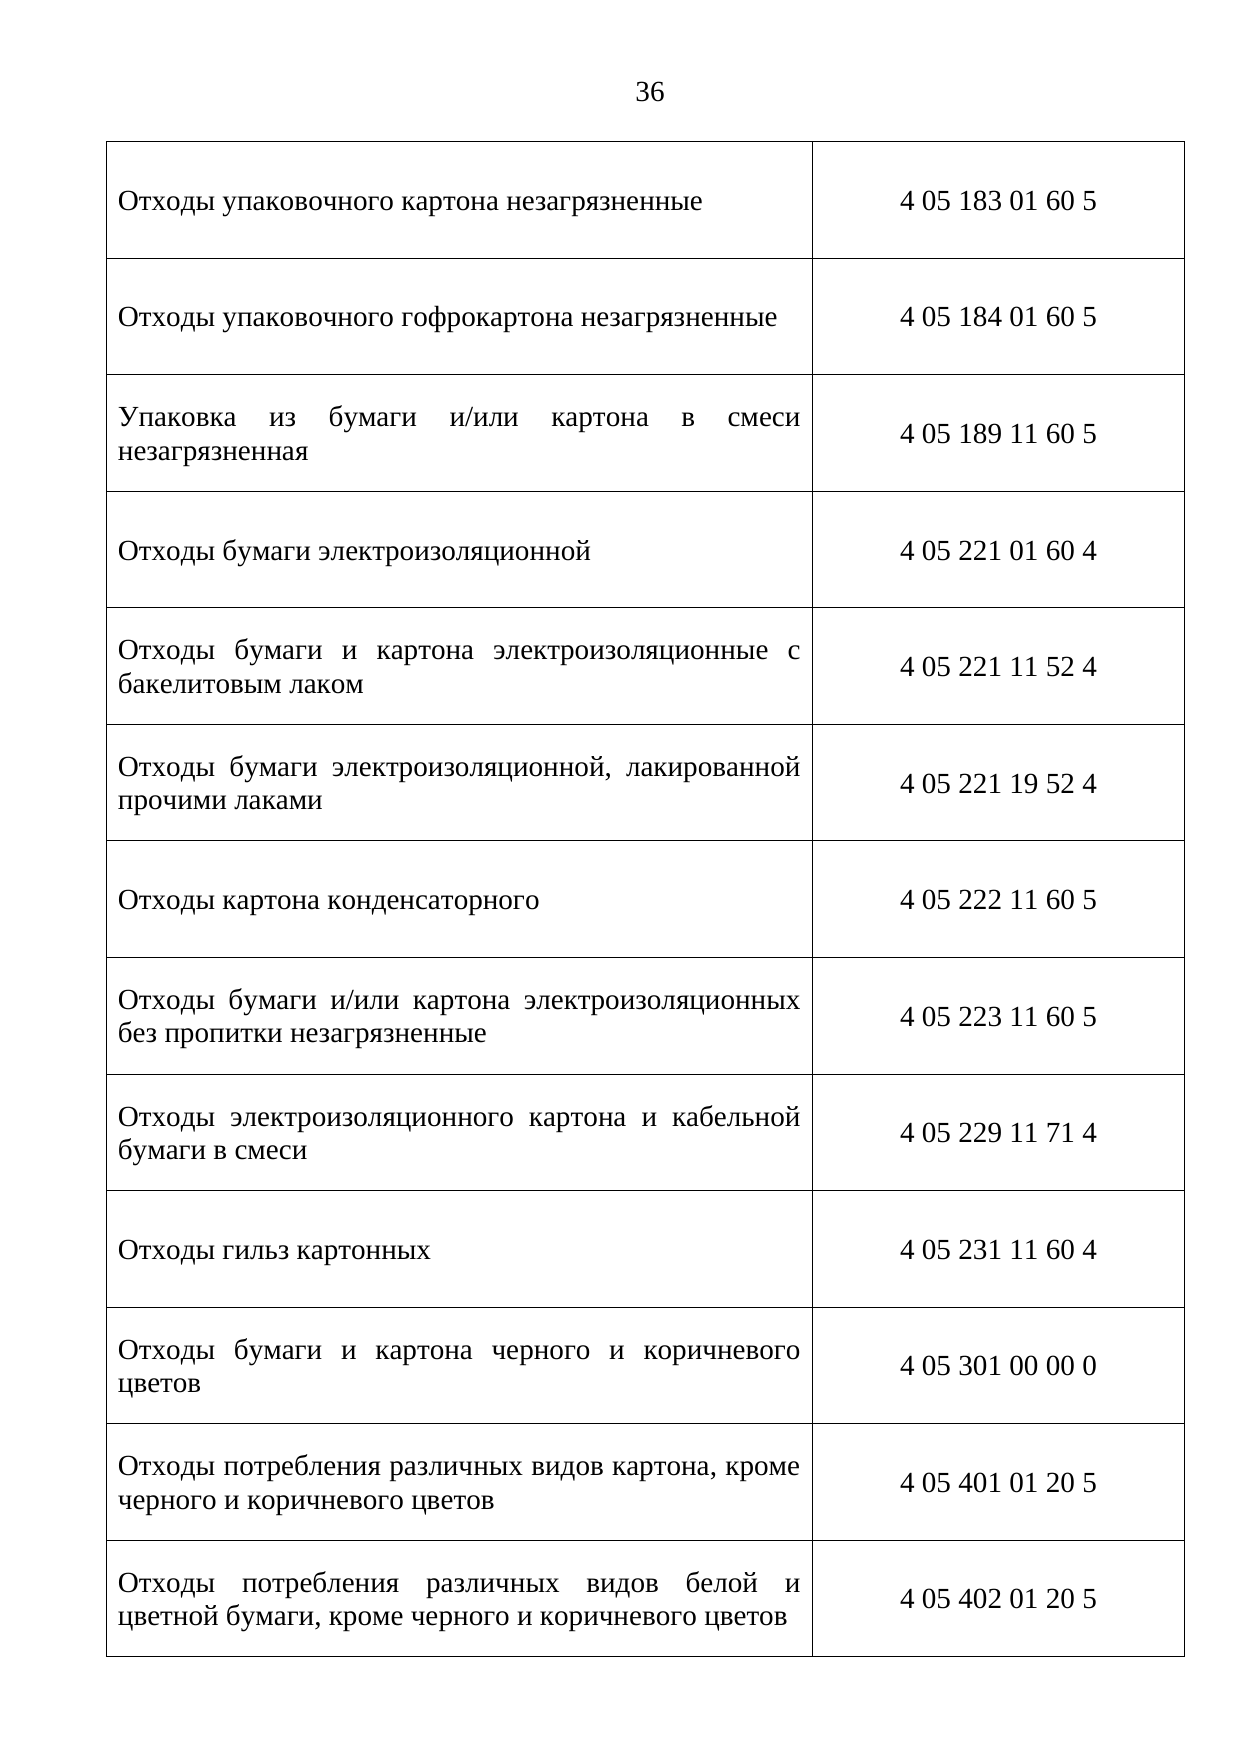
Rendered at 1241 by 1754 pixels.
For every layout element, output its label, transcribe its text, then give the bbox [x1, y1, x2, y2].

table_cell Отходы гильз картонных [107, 1191, 812, 1307]
table_cell Отходы упаковочного картона незагрязненные [107, 142, 812, 257]
table_cell 4 05 402 01 20 5 [813, 1541, 1184, 1656]
table_cell Отходы упаковочного гофрокартона незагрязненные [107, 259, 812, 374]
table_cell 4 05 189 11 60 5 [813, 375, 1184, 491]
table_cell Отходы бумаги и картона электроизоляционные с бакелитовым лаком [107, 608, 812, 724]
table_cell Отходы бумаги и картона черного и коричневого цветов [107, 1308, 812, 1423]
table_cell 4 05 221 19 52 4 [813, 725, 1184, 840]
table_cell 4 05 231 11 60 4 [813, 1191, 1184, 1307]
table_cell Отходы электроизоляционного картона и кабельной бумаги в смеси [107, 1075, 812, 1190]
table_cell 4 05 183 01 60 5 [813, 142, 1184, 257]
table_cell Упаковка из бумаги и/или картона в смеси незагрязненная [107, 375, 812, 491]
table_cell 4 05 222 11 60 5 [813, 841, 1184, 957]
table_cell Отходы бумаги электроизоляционной [107, 492, 812, 607]
table_cell 4 05 221 01 60 4 [813, 492, 1184, 607]
table_cell 4 05 184 01 60 5 [813, 259, 1184, 374]
table_cell 4 05 229 11 71 4 [813, 1075, 1184, 1190]
table_cell Отходы бумаги электроизоляционной, лакированной прочими лаками [107, 725, 812, 840]
table_cell Отходы потребления различных видов белой и цветной бумаги, кроме черного и коричневого цветов [107, 1541, 812, 1656]
table_cell Отходы картона конденсаторного [107, 841, 812, 957]
table_cell 4 05 221 11 52 4 [813, 608, 1184, 724]
table_cell 4 05 301 00 00 0 [813, 1308, 1184, 1423]
table_cell 4 05 401 01 20 5 [813, 1424, 1184, 1540]
table_cell 4 05 223 11 60 5 [813, 958, 1184, 1073]
table_cell Отходы бумаги и/или картона электроизоляционных без пропитки незагрязненные [107, 958, 812, 1073]
table_cell Отходы потребления различных видов картона, кроме черного и коричневого цветов [107, 1424, 812, 1540]
